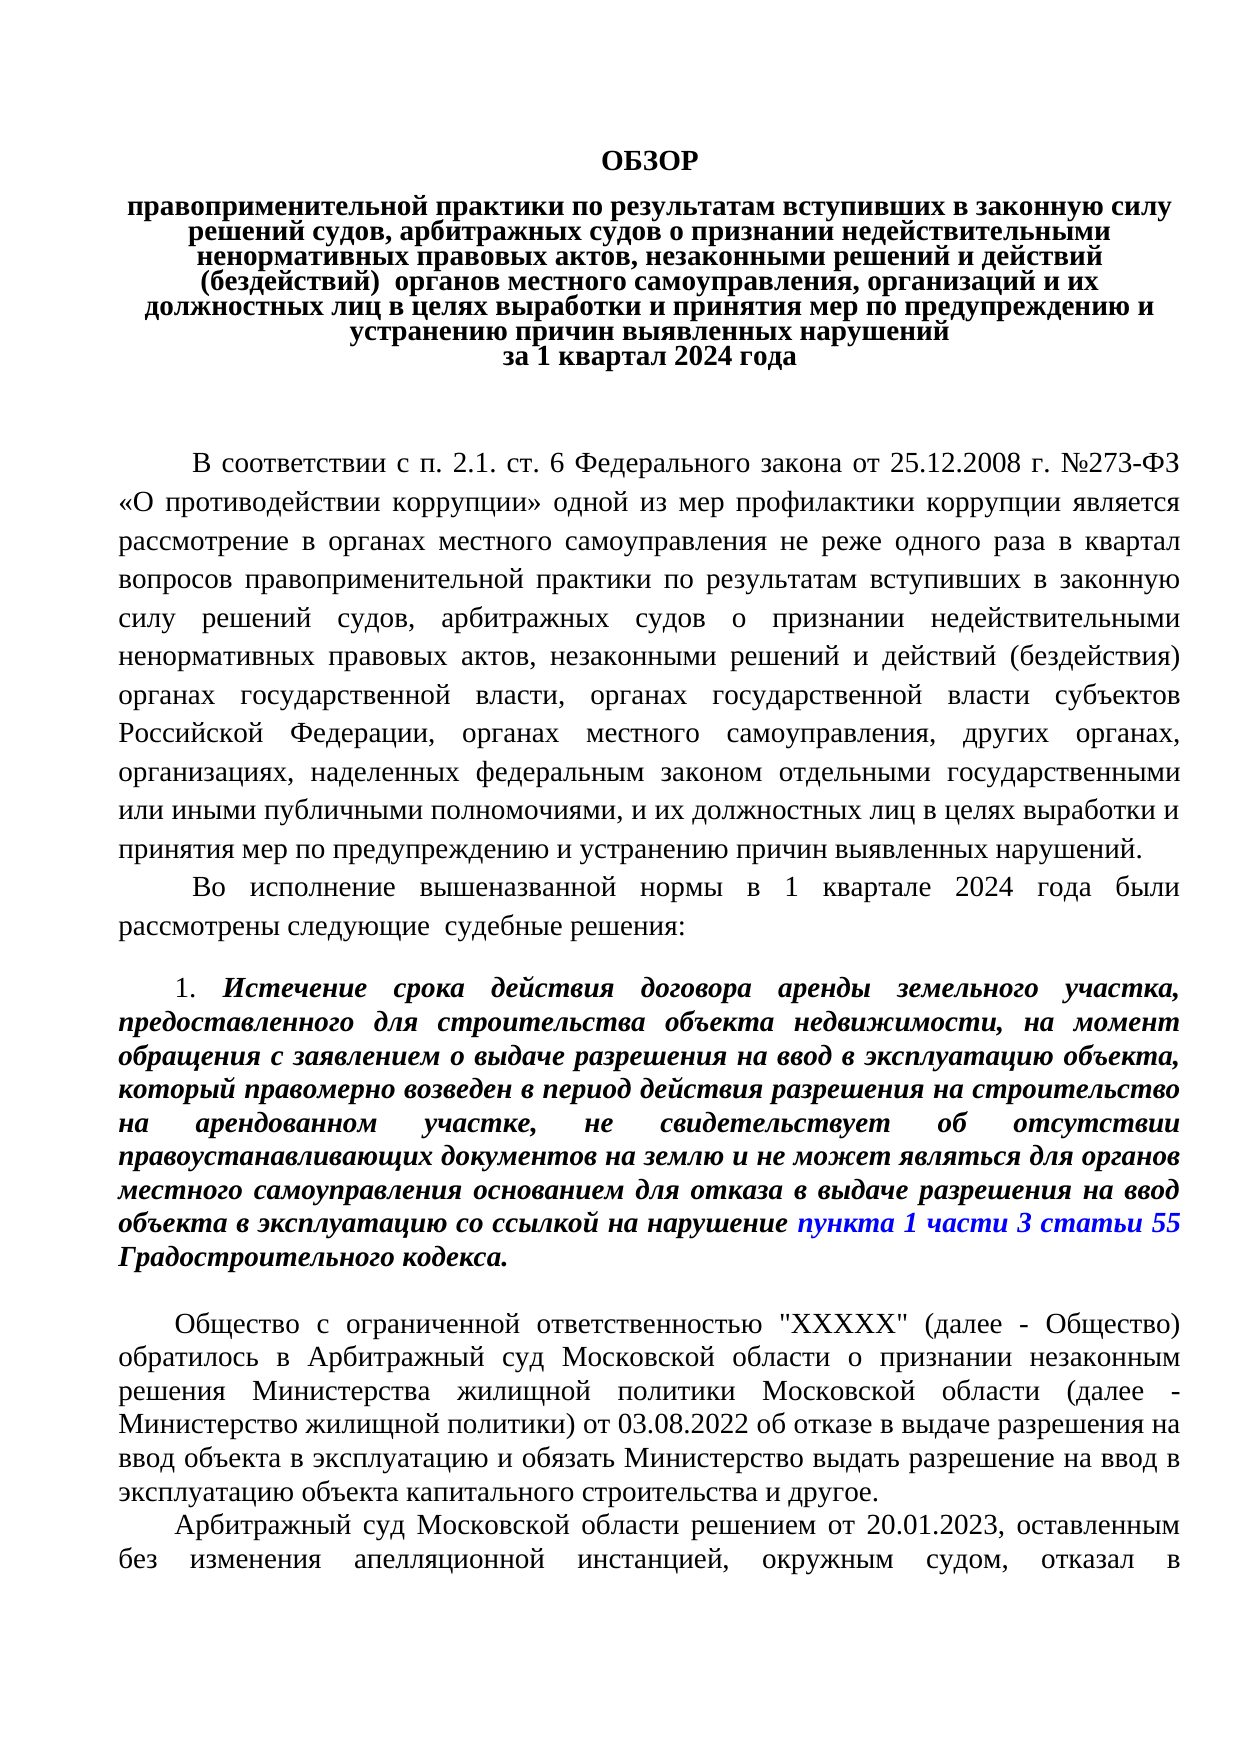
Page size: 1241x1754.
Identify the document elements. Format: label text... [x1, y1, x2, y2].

text Общество с ограниченной ответственностью "ХХХХХ" (далее - Общество) обратилось в Арбитражный суд Московской области о признании незаконным решения Министерства жилищной политики Московской области (далее - Министерство жилищной политики) от 03.08.2022 об отказе в выдаче разрешения на ввод объекта в эксплуатацию и обязать Министерство выдать разрешение на ввод в эксплуатацию объекта капитального строительства и другое. [118, 1306, 1181, 1507]
text за 1 квартал 2024 года [118, 346, 1181, 371]
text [118, 1507, 1181, 1574]
text Во исполнение вышеназванной нормы в 1 квартале 2024 года были рассмотрены следующие судебные решения: [118, 869, 1181, 942]
text В соответствии с п. 2.1. ст. 6 Федерального закона от 25.12.2008 г. №273-ФЗ «О противодействии коррупции» одной из мер профилактики коррупции является рассмотрение в органах местного самоуправления не реже одного раза в квартал вопросов правоприменительной практики по результатам вступивших в законную силу решений судов, арбитражных судов о признании недействительными ненормативных правовых актов, незаконными решений и действий (бездействия) органах государственной власти, органах государственной власти субъектов Российской Федерации, органах местного самоуправления, других органах, организациях, наделенных федеральным законом отдельными государственными или иными публичными полномочиями, и их должностных лиц в целях выработки и принятия мер по предупреждению и устранению причин выявленных нарушений. [118, 446, 1181, 864]
text ОБЗОР [118, 150, 1181, 175]
text правоприменительной практики по результатам вступивших в законную силу решений судов, арбитражных судов о признании недействительными ненормативных правовых актов, незаконными решений и действий (бездействий) органов местного самоуправления, организаций и их должностных лиц в целях выработки и принятия мер по предупреждению и устранению причин выявленных нарушений [118, 196, 1181, 346]
text 1. Истечение срока действия договора аренды земельного участка, предоставленного для строительства объекта недвижимости, на момент обращения с заявлением о выдаче разрешения на ввод в эксплуатацию объекта, который правомерно возведен в период действия разрешения на строительство на арендованном участке, не свидетельствует об отсутствии правоустанавливающих документов на землю и не может являться для органов местного самоуправления основанием для отказа в выдаче разрешения на ввод объекта в эксплуатацию со ссылкой на нарушение пункта 1 части 3 статьи 55 Градостроительного кодекса. [118, 971, 1181, 1272]
